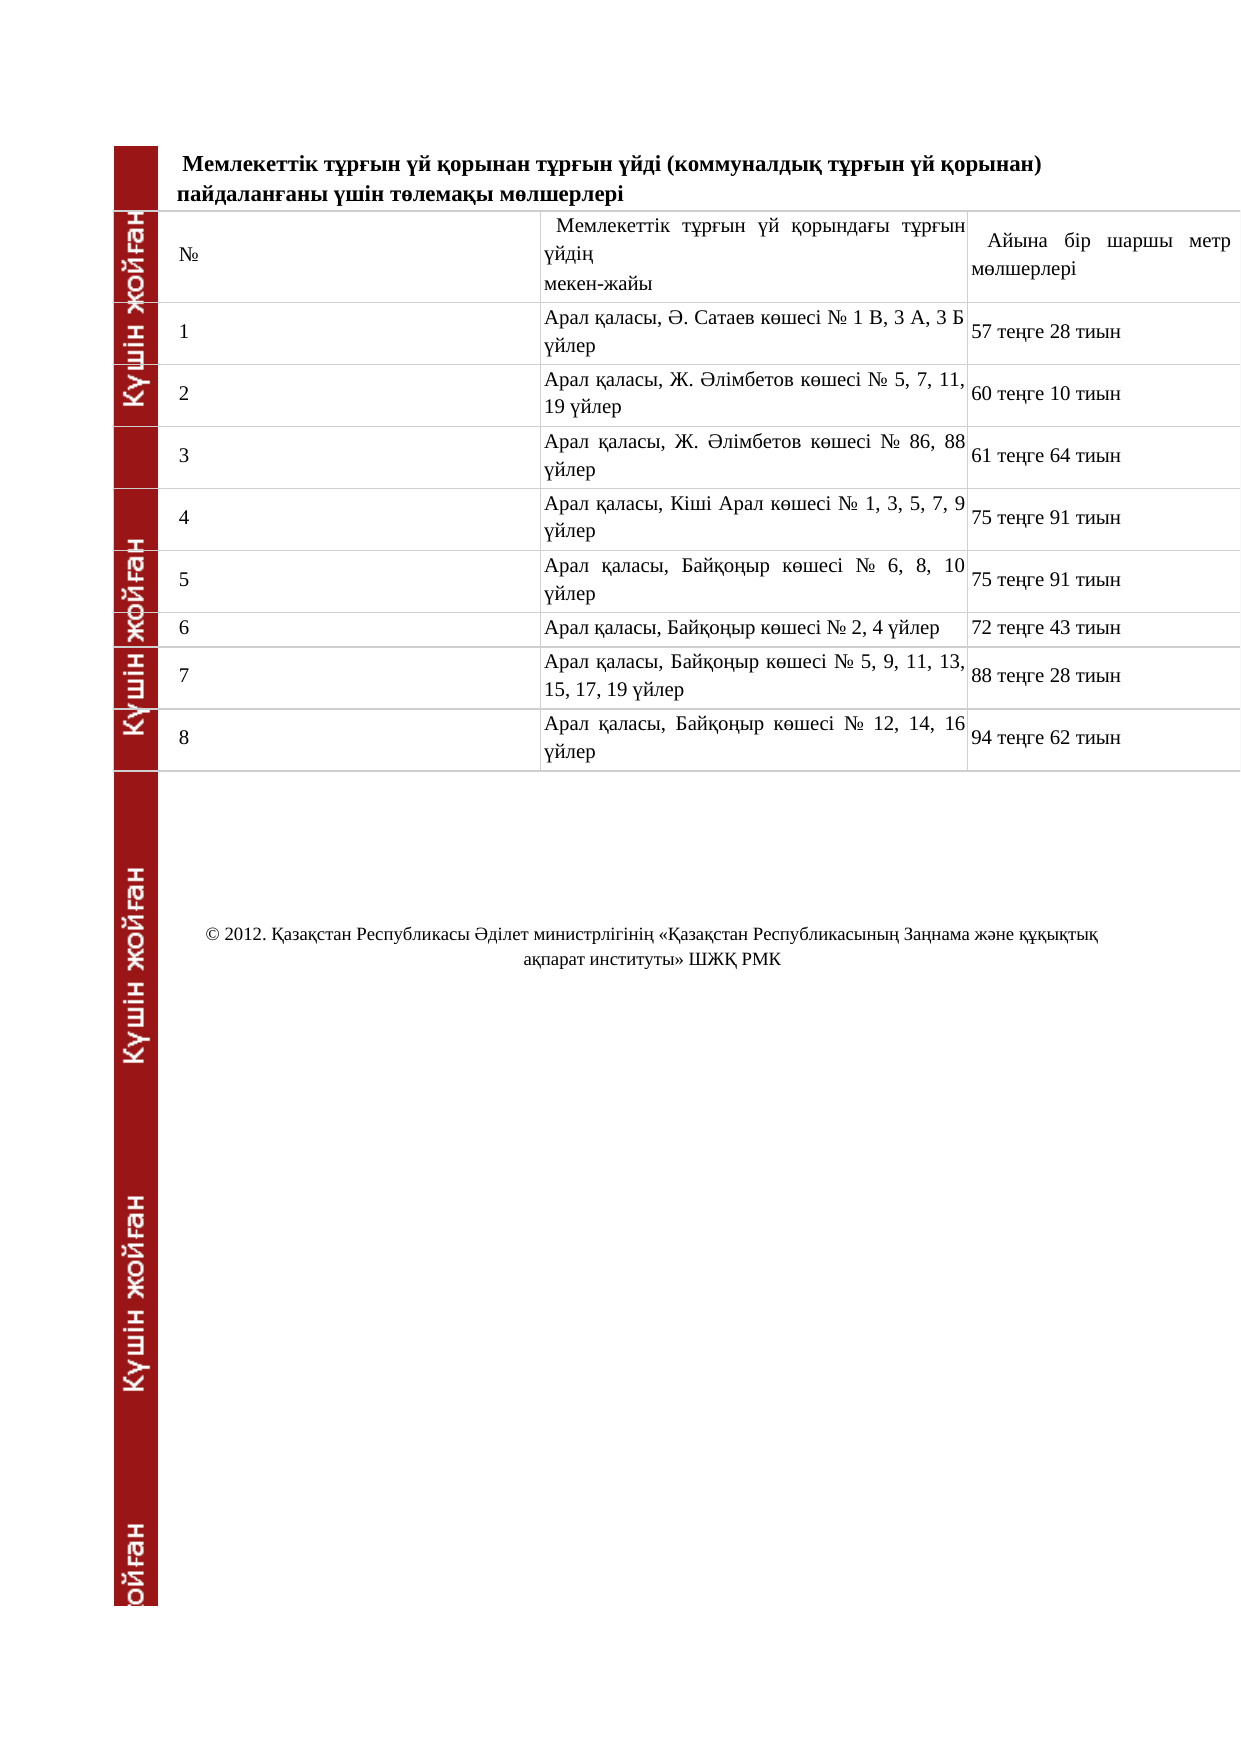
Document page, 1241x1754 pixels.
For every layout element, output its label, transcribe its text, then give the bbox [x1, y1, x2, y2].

table_cell 75 теңге 91 тиын [968, 489, 1240, 550]
table_cell 6 [114, 613, 540, 646]
picture [114, 146, 158, 150]
table_cell 88 теңге 28 тиын [968, 648, 1240, 708]
table_cell 94 теңге 62 тиын [968, 710, 1240, 770]
table_cell 61 теңге 64 тиын [968, 427, 1240, 488]
table_cell 8 [114, 710, 540, 770]
text © 2012. Қазақстан Республикасы Әділет министрлігінің «Қазақстан Республикасының Заңнама және құқықтық ақпарат институты» ШЖҚ РМК [112, 923, 1128, 969]
table_cell 3 [114, 427, 540, 488]
table_cell 72 теңге 43 тиын [968, 613, 1240, 646]
table_cell 75 теңге 91 тиын [968, 551, 1240, 612]
table_cell 60 теңге 10 тиын [968, 365, 1240, 426]
text Мемлекеттік тұрғын үй қорынан тұрғын үйді (коммуналдық тұрғын үй қорынан) пайдаланғаны үшін төлемақы мөлшерлері [112, 150, 1128, 207]
table_cell Арал қаласы, Ж. Әлімбетов көшесі № 5, 7, 11, 19 үйлер [541, 365, 967, 426]
table_cell Арал қаласы, Байқоңыр көшесі № 6, 8, 10 үйлер [541, 551, 967, 612]
table_cell 1 [114, 303, 540, 364]
table_cell Арал қаласы, Ә. Сатаев көшесі № 1 В, 3 А, 3 Б үйлер [541, 303, 967, 364]
picture [114, 772, 158, 923]
table_header Айына бір шаршы метр үшін төлемақы мөлшерлері [968, 212, 1240, 302]
table_cell Арал қаласы, Байқоңыр көшесі № 5, 9, 11, 13, 15, 17, 19 үйлер [541, 648, 967, 708]
table_header Мемлекеттік тұрғын үй қорындағы тұрғын үйдің мекен-жайы [541, 212, 967, 302]
table_cell Арал қаласы, Байқоңыр көшесі № 2, 4 үйлер [541, 613, 967, 646]
table_cell 5 [114, 551, 540, 612]
table_cell 4 [114, 489, 540, 550]
table_header № [114, 212, 540, 302]
table_cell Арал қаласы, Ж. Әлімбетов көшесі № 86, 88 үйлер [541, 427, 967, 488]
table_cell Арал қаласы, Байқоңыр көшесі № 12, 14, 16 үйлер [541, 710, 967, 770]
table_cell Арал қаласы, Кіші Арал көшесі № 1, 3, 5, 7, 9 үйлер [541, 489, 967, 550]
table_cell 2 [114, 365, 540, 426]
picture [114, 969, 158, 1606]
table_cell 57 теңге 28 тиын [968, 303, 1240, 364]
table_cell 7 [114, 648, 540, 708]
